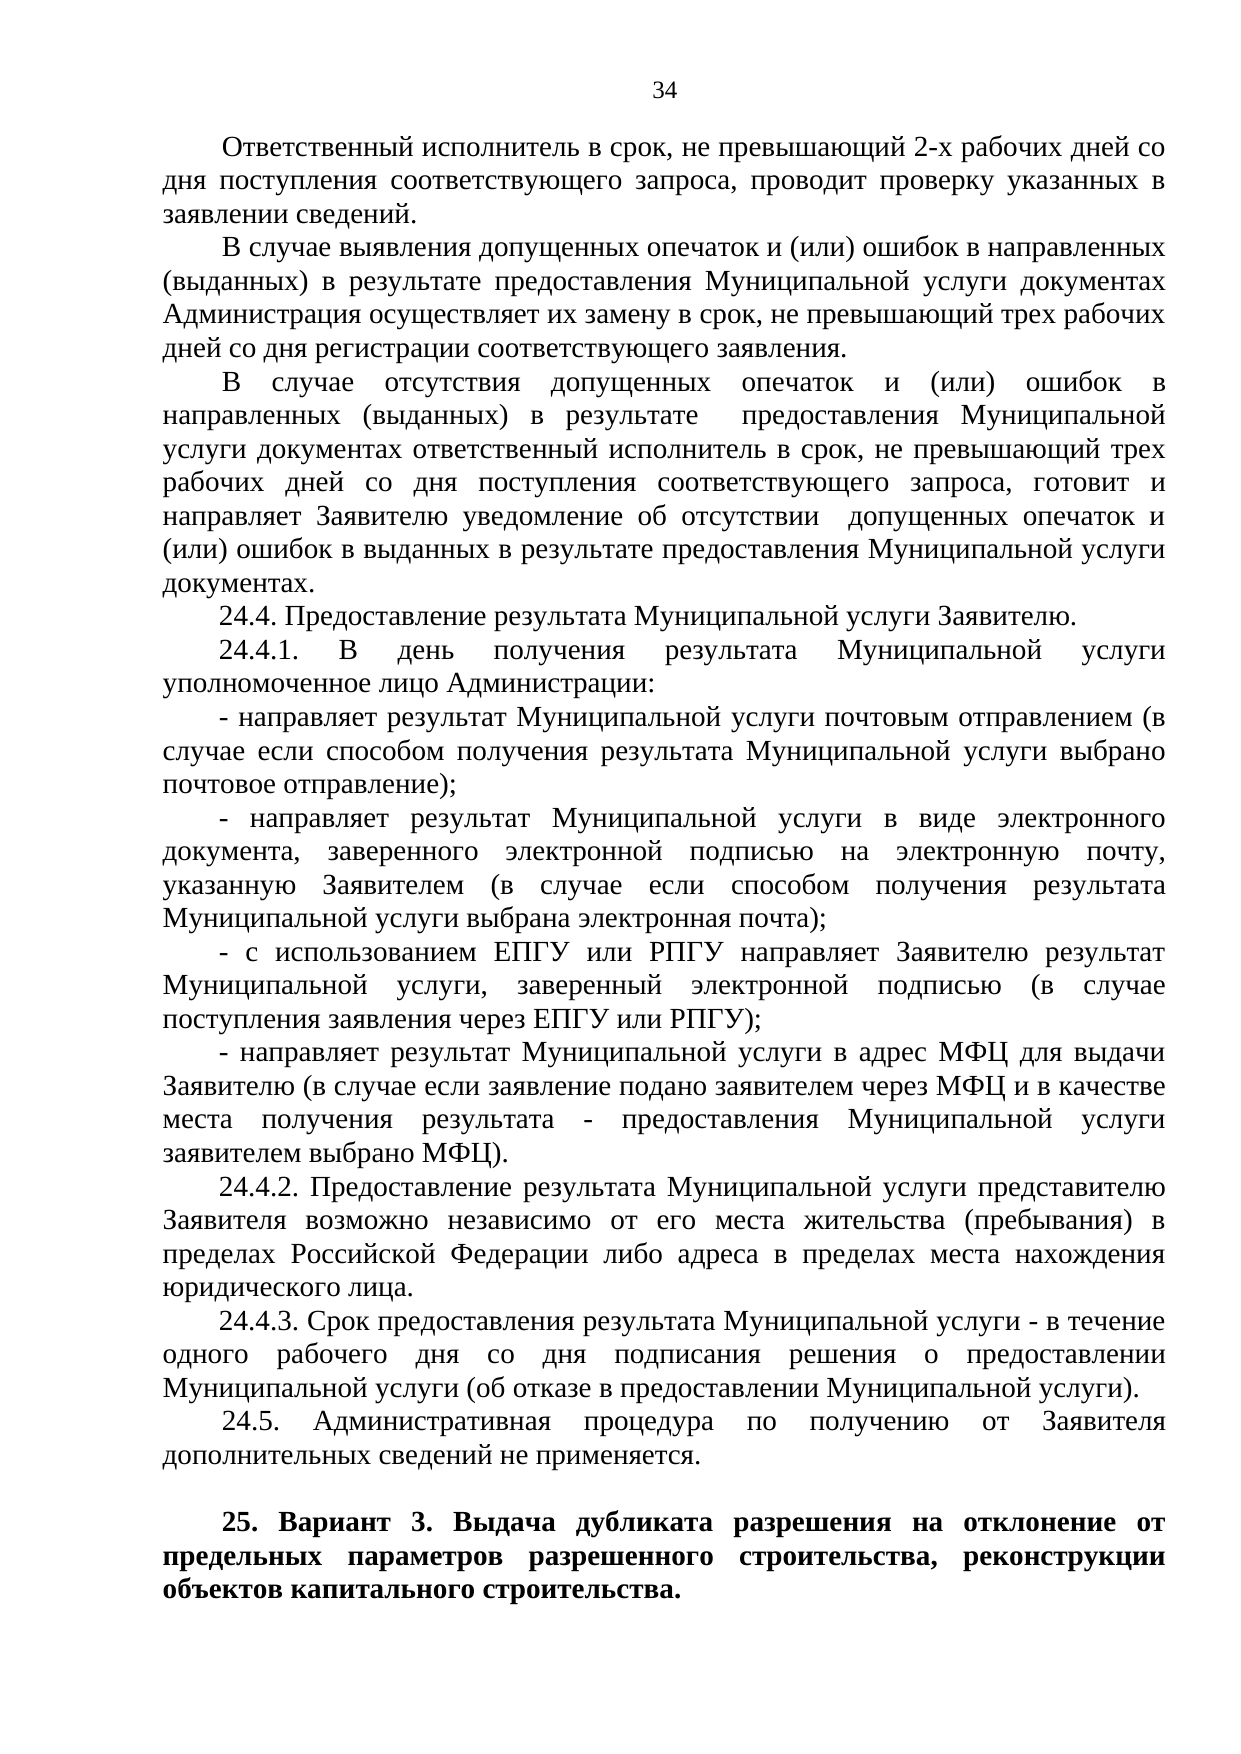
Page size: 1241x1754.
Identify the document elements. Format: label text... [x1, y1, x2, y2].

text - с использованием ЕПГУ или РПГУ направляет Заявителю результат Муниципальной услуги, заверенный электронной подписью (в случае поступления заявления через ЕПГУ или РПГУ); [162, 934, 1167, 1034]
text 24.4.2. Предоставление результата Муниципальной услуги представителю Заявителя возможно независимо от его места жительства (пребывания) в пределах Российской Федерации либо адреса в пределах места нахождения юридического лица. [162, 1169, 1167, 1303]
text В случае отсутствия допущенных опечаток и (или) ошибок в направленных (выданных) в результате предоставления Муниципальной услуги документах ответственный исполнитель в срок, не превышающий трех рабочих дней со дня поступления соответствующего запроса, готовит и направляет Заявителю уведомление об отсутствии допущенных опечаток и (или) ошибок в выданных в результате предоставления Муниципальной услуги документах. [162, 364, 1167, 598]
text - направляет результат Муниципальной услуги в виде электронного документа, заверенного электронной подписью на электронную почту, указанную Заявителем (в случае если способом получения результата Муниципальной услуги выбрана электронная почта); [162, 800, 1167, 934]
text 25. Вариант 3. Выдача дубликата разрешения на отклонение от предельных параметров разрешенного строительства, реконструкции объектов капитального строительства. [162, 1504, 1167, 1605]
text 24.4. Предоставление результата Муниципальной услуги Заявителю. [162, 598, 1167, 632]
text В случае выявления допущенных опечаток и (или) ошибок в направленных (выданных) в результате предоставления Муниципальной услуги документах Администрация осуществляет их замену в срок, не превышающий трех рабочих дней со дня регистрации соответствующего заявления. [162, 229, 1167, 364]
text - направляет результат Муниципальной услуги в адрес МФЦ для выдачи Заявителю (в случае если заявление подано заявителем через МФЦ и в качестве места получения результата - предоставления Муниципальной услуги заявителем выбрано МФЦ). [162, 1034, 1167, 1169]
text 24.5. Административная процедура по получению от Заявителя дополнительных сведений не применяется. [162, 1403, 1167, 1471]
text 24.4.3. Срок предоставления результата Муниципальной услуги - в течение одного рабочего дня со дня подписания решения о предоставлении Муниципальной услуги (об отказе в предоставлении Муниципальной услуги). [162, 1303, 1167, 1403]
text Ответственный исполнитель в срок, не превышающий 2-х рабочих дней со дня поступления соответствующего запроса, проводит проверку указанных в заявлении сведений. [162, 129, 1167, 229]
text 24.4.1. В день получения результата Муниципальной услуги уполномоченное лицо Администрации: [162, 632, 1167, 699]
text - направляет результат Муниципальной услуги почтовым отправлением (в случае если способом получения результата Муниципальной услуги выбрано почтовое отправление); [162, 699, 1167, 800]
